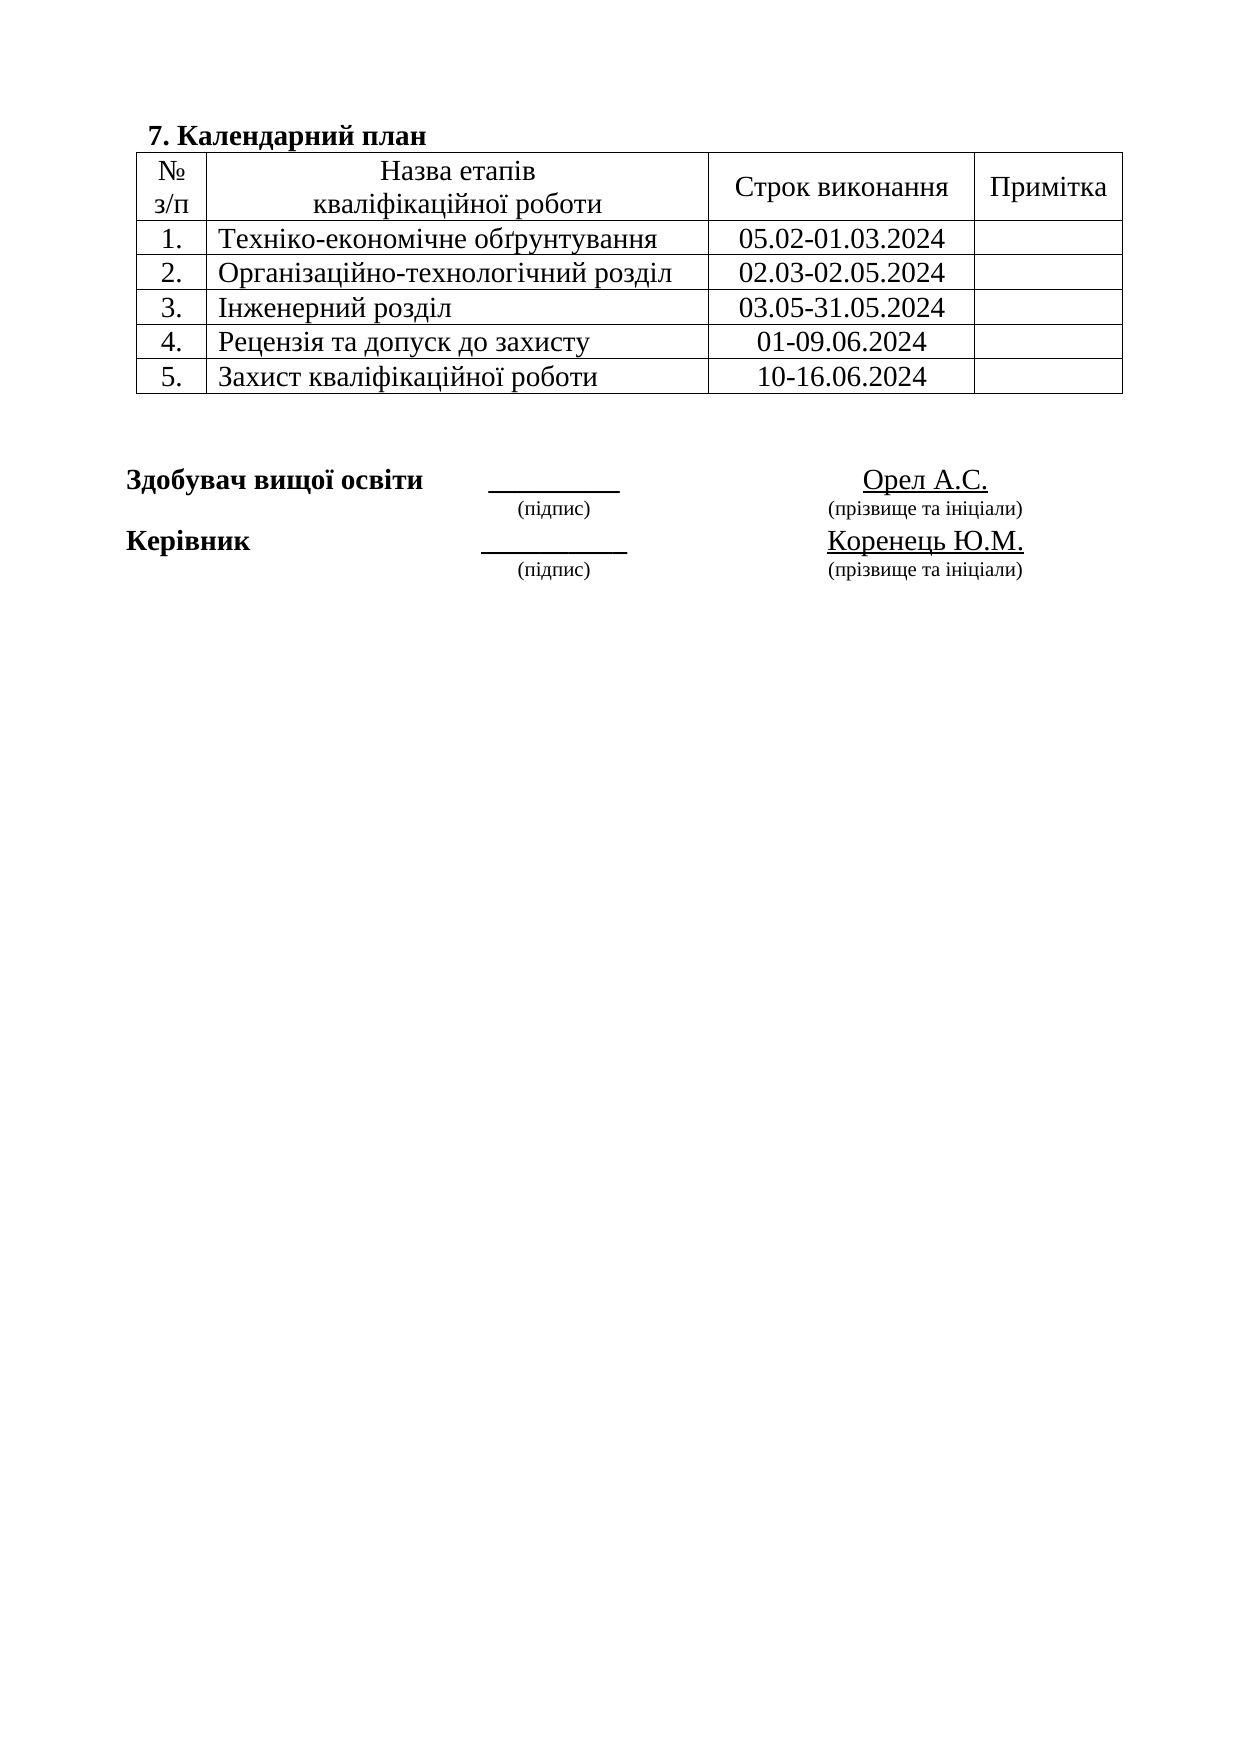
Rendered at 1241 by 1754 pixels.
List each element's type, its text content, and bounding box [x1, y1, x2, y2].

table_cell Рецензія та допуск до захисту [207, 325, 708, 358]
table_header Примітка [975, 153, 1122, 220]
table_header Строк виконання [709, 153, 974, 220]
table_cell 02.03-02.05.2024 [709, 255, 974, 289]
table_cell [975, 325, 1122, 358]
table_cell [975, 221, 1122, 254]
table_cell Керівник [124, 522, 432, 582]
table_cell 3. [137, 290, 206, 323]
table_cell __________ (підпис) [432, 522, 676, 582]
table_cell [975, 290, 1122, 323]
table_cell Техніко-економічне обґрунтування [207, 221, 708, 254]
table_cell 2. [137, 255, 206, 289]
table_cell 1. [137, 221, 206, 254]
table_header _________ (підпис) [432, 461, 676, 522]
text 7. Календарний план [148, 118, 1152, 152]
table_cell Коренець Ю.М. (прізвище та ініціали) [676, 522, 1175, 582]
table_header № з/п [137, 153, 206, 220]
table_cell 10-16.06.2024 [709, 359, 974, 393]
table_cell 05.02-01.03.2024 [709, 221, 974, 254]
table_cell 4. [137, 325, 206, 358]
table_header Здобувач вищої освіти [124, 461, 432, 522]
table_cell 03.05-31.05.2024 [709, 290, 974, 323]
table_cell Інженерний розділ [207, 290, 708, 323]
table_cell 5. [137, 359, 206, 393]
table_header Орел А.С. (прізвище та ініціали) [676, 461, 1175, 522]
table_cell [975, 359, 1122, 393]
table_cell [975, 255, 1122, 289]
table_cell Організаційно-технологічний розділ [207, 255, 708, 289]
table_cell 01-09.06.2024 [709, 325, 974, 358]
table_header Назва етапів кваліфікаційної роботи [207, 153, 708, 220]
table_cell Захист кваліфікаційної роботи [207, 359, 708, 393]
